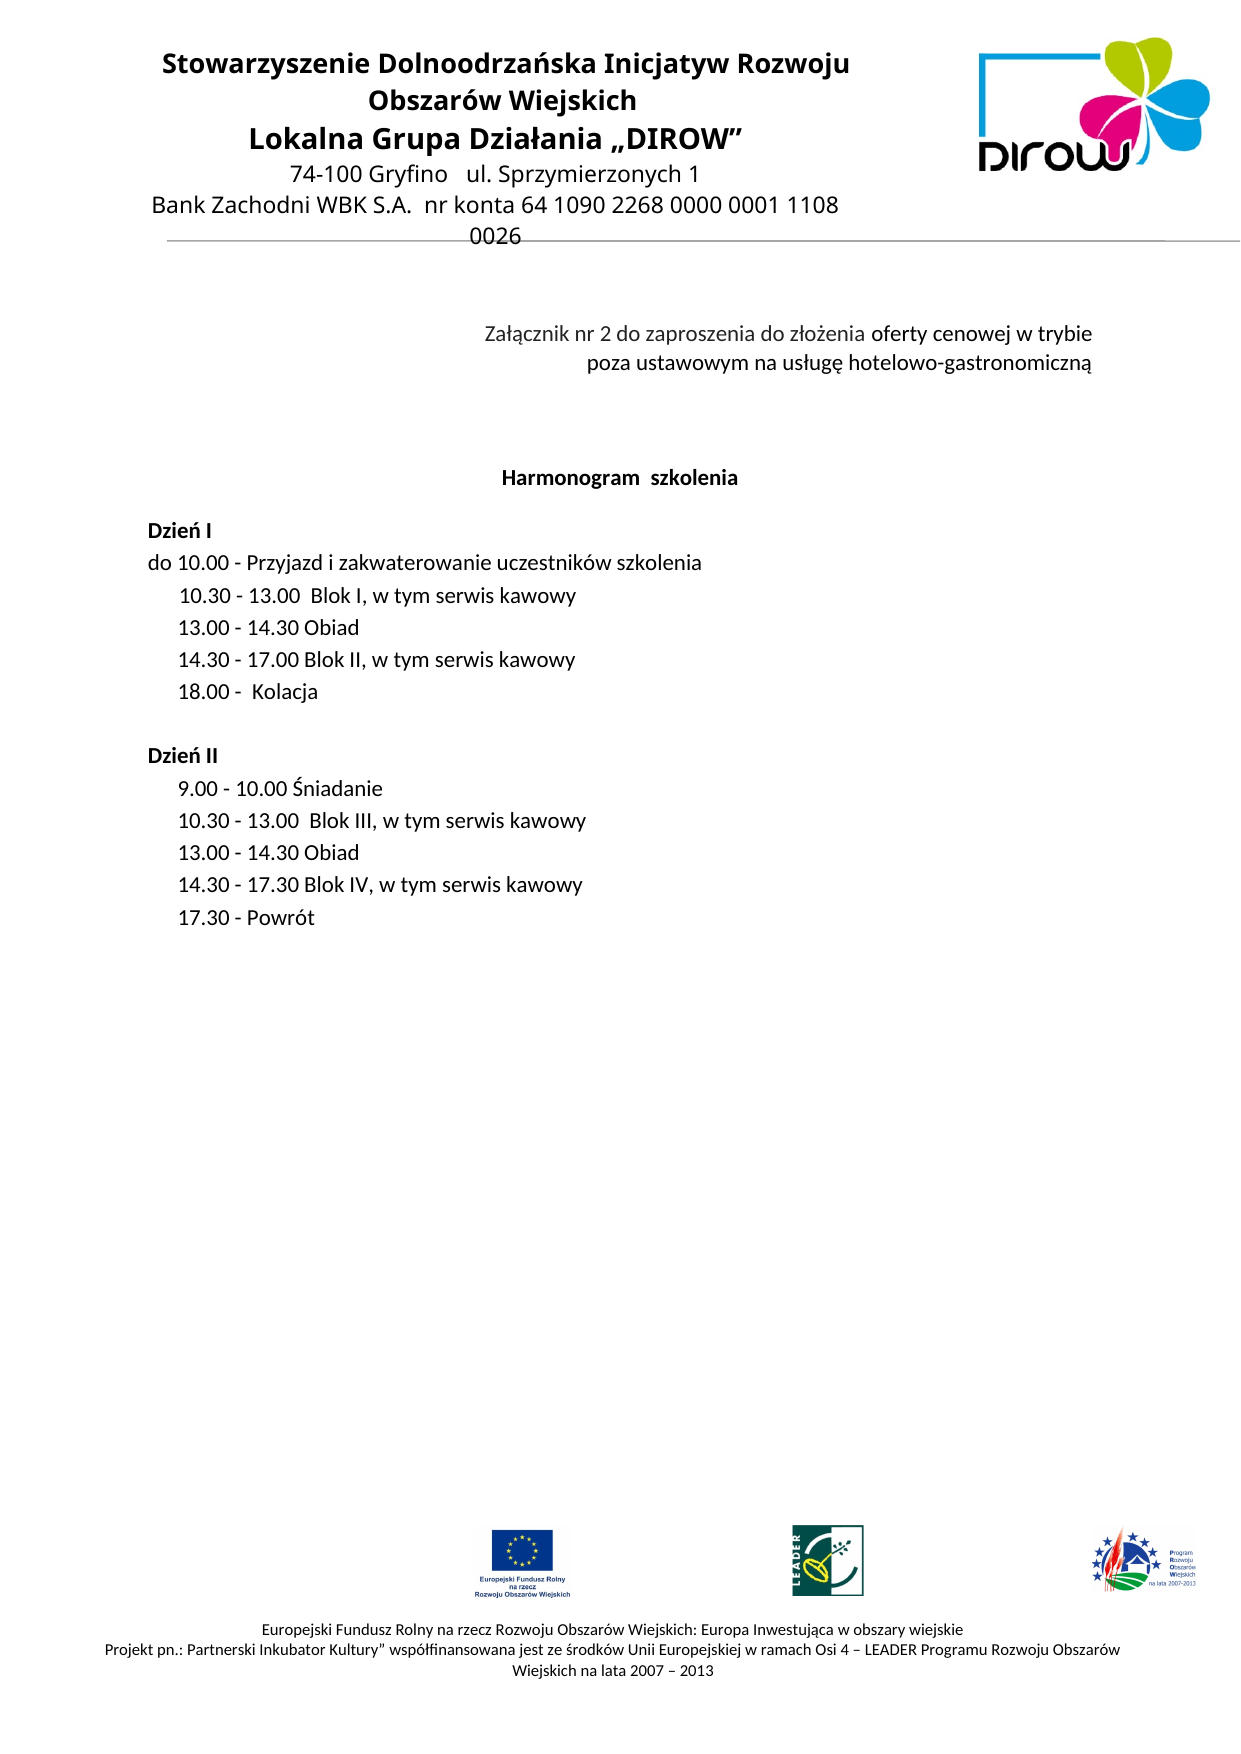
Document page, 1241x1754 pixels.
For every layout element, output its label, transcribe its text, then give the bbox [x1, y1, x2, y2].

text 10.30 - 13.00 Blok III, w tym serwis kawowy [177, 806, 1092, 834]
text poza ustawowym na usługę hotelowo-gastronomiczną [148, 348, 1092, 376]
text 10.30 - 13.00 Blok I, w tym serwis kawowy [148, 581, 1092, 609]
text do 10.00 - Przyjazd i zakwaterowanie uczestników szkolenia [148, 548, 1092, 577]
text Załącznik nr 2 do zaproszenia do złożenia oferty cenowej w trybie [148, 319, 1092, 348]
picture [792, 1525, 864, 1596]
text Harmonogram szkolenia [148, 463, 1092, 491]
text 14.30 - 17.30 Blok IV, w tym serwis kawowy [177, 870, 1092, 898]
text 13.00 - 14.30 Obiad [177, 838, 1092, 866]
text Dzień I [148, 516, 1092, 544]
picture [916, 14, 1238, 214]
picture [1091, 1525, 1196, 1593]
text 9.00 - 10.00 Śniadanie [177, 774, 1092, 802]
picture [472, 1525, 573, 1601]
text Dzień II [148, 742, 1092, 770]
text 14.30 - 17.00 Blok II, w tym serwis kawowy [148, 645, 1092, 673]
text 13.00 - 14.30 Obiad [148, 613, 1092, 641]
text 18.00 - Kolacja [148, 677, 1092, 705]
text 17.30 - Powrót [177, 903, 1092, 931]
